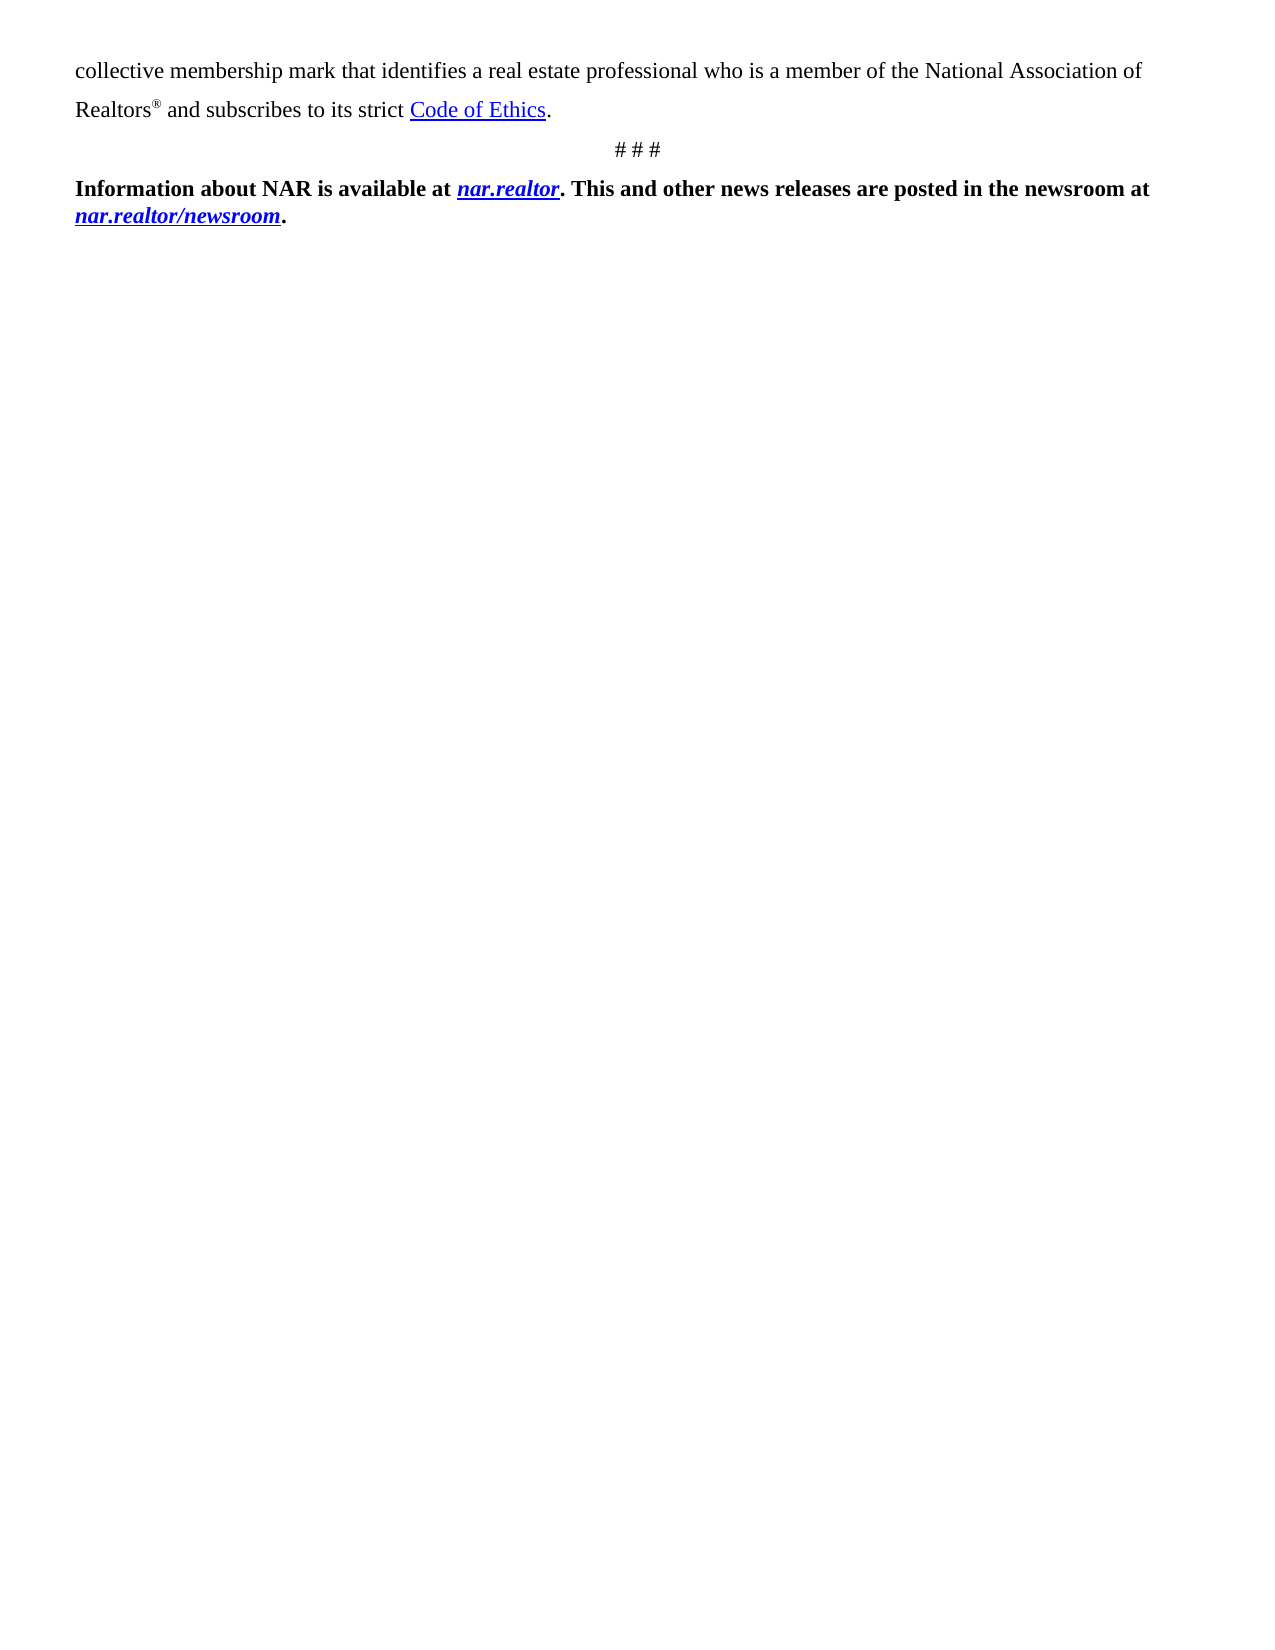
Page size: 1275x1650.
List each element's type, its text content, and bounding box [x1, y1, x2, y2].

text Information about NAR is available at nar.realtor. This and other news releases are posted in the newsroom at nar.realtor/newsroom. [75, 175, 1200, 228]
text # # # [75, 136, 1200, 162]
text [75, 57, 1200, 123]
